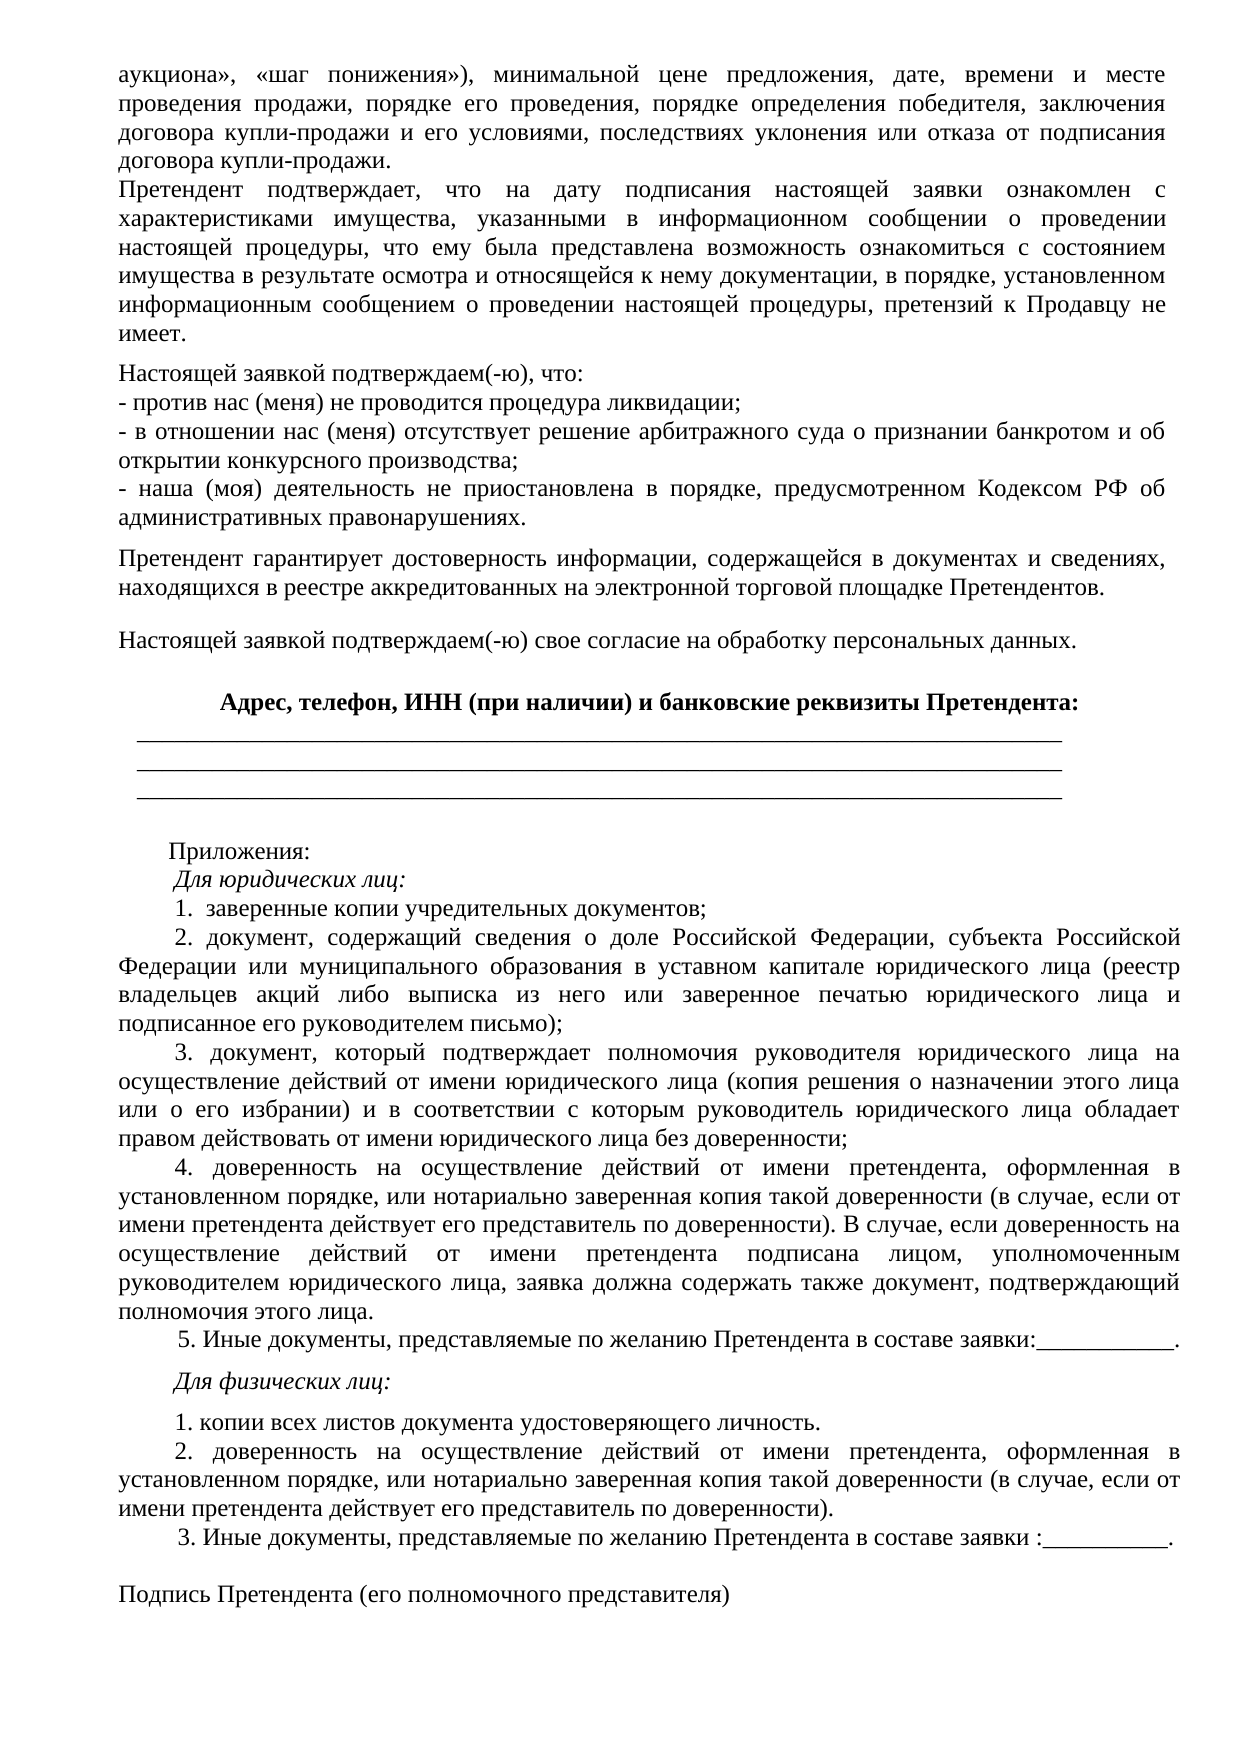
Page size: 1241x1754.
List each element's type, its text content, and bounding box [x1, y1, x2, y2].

text 4. доверенность на осуществление действий от имени претендента, оформленная в установленном порядке, или нотариально заверенная копия такой доверенности (в случае, если от имени претендента действует его представитель по доверенности). В случае, если доверенность на осуществление действий от имени претендента подписана лицом, уполномоченным руководителем юридического лица, заявка должна содержать также документ, подтверждающий полномочия этого лица. [118, 1152, 1181, 1324]
text __________________________________________________________________________ [118, 745, 1181, 773]
text 3. документ, который подтверждает полномочия руководителя юридического лица на осуществление действий от имени юридического лица (копия решения о назначении этого лица или о его избрании) и в соответствии с которым руководитель юридического лица обладает правом действовать от имени юридического лица без доверенности; [118, 1037, 1181, 1152]
text 3. Иные документы, представляемые по желанию Претендента в составе заявки :__________. [118, 1522, 1181, 1551]
text 2. документ, содержащий сведения о доле Российской Федерации, субъекта Российской Федерации или муниципального образования в уставном капитале юридического лица (реестр владельцев акций либо выписка из него или заверенное печатью юридического лица и подписанное его руководителем письмо); [118, 922, 1181, 1037]
text Приложения: [118, 836, 1181, 864]
text 1. копии всех листов документа удостоверяющего личность. [118, 1407, 1181, 1436]
text 5. Иные документы, представляемые по желанию Претендента в составе заявки:___________. [118, 1324, 1181, 1353]
text Подпись Претендента (его полномочного представителя) [118, 1579, 1181, 1608]
text Претендент подтверждает, что на дату подписания настоящей заявки ознакомлен с характеристиками имущества, указанными в информационном сообщении о проведении настоящей процедуры, что ему была представлена возможность ознакомиться с состоянием имущества в результате осмотра и относящейся к нему документации, в порядке, установленном информационным сообщением о проведении настоящей процедуры, претензий к Продавцу не имеет. [118, 174, 1166, 347]
text Для физических лиц: [118, 1366, 1181, 1394]
text Настоящей заявкой подтверждаем(-ю), что: [118, 358, 1166, 387]
text __________________________________________________________________________ [118, 773, 1181, 802]
text Для юридических лиц: [118, 864, 1181, 893]
text Адрес, телефон, ИНН (при наличии) и банковские реквизиты Претендента: [118, 687, 1181, 716]
text 2. доверенность на осуществление действий от имени претендента, оформленная в установленном порядке, или нотариально заверенная копия такой доверенности (в случае, если от имени претендента действует его представитель по доверенности). [118, 1436, 1181, 1522]
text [118, 59, 1166, 174]
text - наша (моя) деятельность не приостановлена в порядке, предусмотренном Кодексом РФ об административных правонарушениях. [118, 473, 1166, 531]
text - против нас (меня) не проводится процедура ликвидации; [118, 387, 1166, 416]
text 1. заверенные копии учредительных документов; [118, 893, 1181, 922]
text Претендент гарантирует достоверность информации, содержащейся в документах и сведениях, находящихся в реестре аккредитованных на электронной торговой площадке Претендентов. [118, 543, 1166, 601]
text Настоящей заявкой подтверждаем(-ю) свое согласие на обработку персональных данных. [118, 625, 1181, 654]
text __________________________________________________________________________ [118, 716, 1181, 745]
text - в отношении нас (меня) отсутствует решение арбитражного суда о признании банкротом и об открытии конкурсного производства; [118, 416, 1166, 473]
